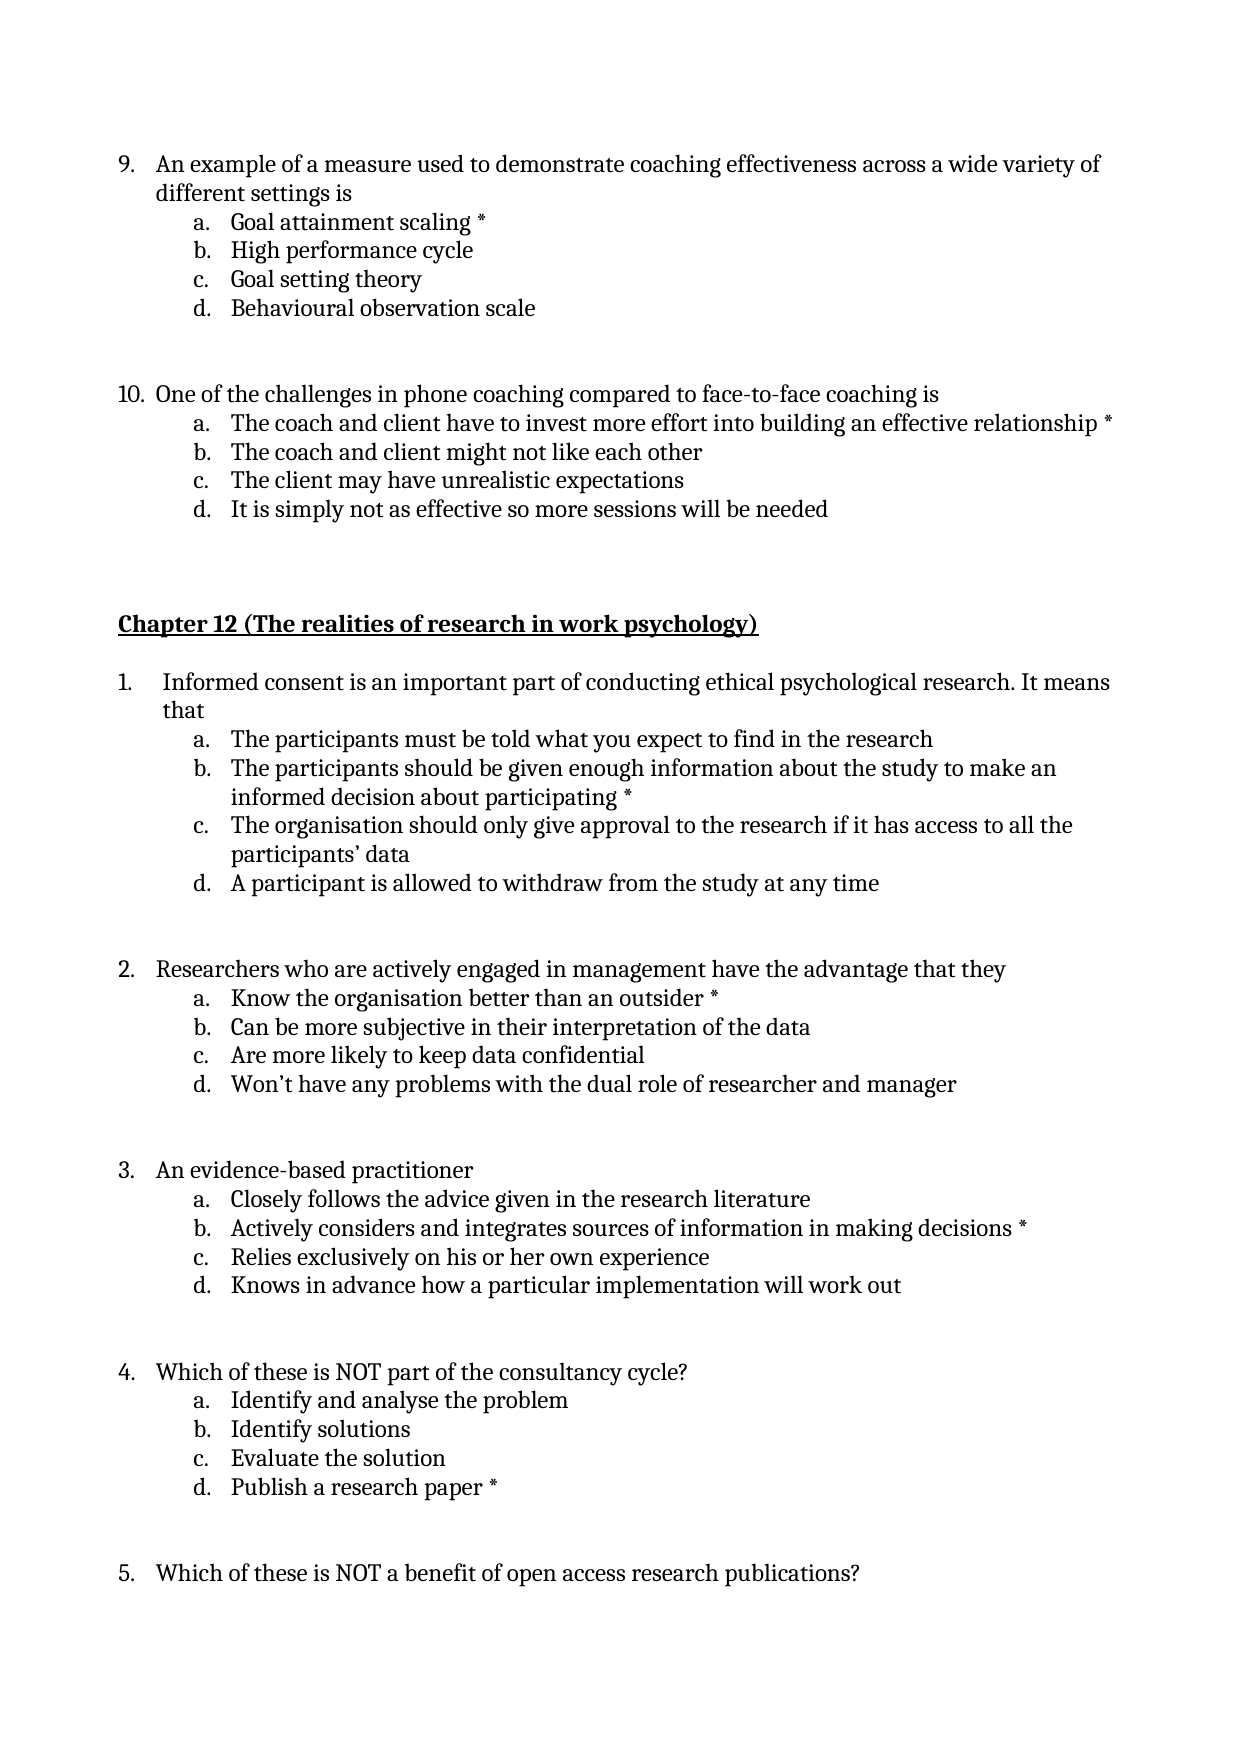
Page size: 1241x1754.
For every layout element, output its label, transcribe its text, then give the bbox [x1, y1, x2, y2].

list The participants should be given enough information about the study to make an informed decision about participating * [193, 754, 1122, 811]
list Goal setting theory [193, 265, 1122, 294]
list Behavioural observation scale [193, 294, 1122, 322]
list Closely follows the advice given in the research literature [193, 1185, 1122, 1214]
list Can be more subjective in their interpretation of the data [193, 1012, 1122, 1041]
text Chapter 12 (The realities of research in work psychology) [118, 610, 1122, 639]
list Informed consent is an important part of conducting ethical psychological research. It means that [118, 667, 1122, 725]
list Are more likely to keep data confidential [193, 1041, 1122, 1070]
list Identify solutions [193, 1415, 1122, 1444]
list The client may have unrealistic expectations [193, 466, 1122, 495]
list Publish a research paper * [193, 1472, 1122, 1501]
list The coach and client might not like each other [193, 437, 1122, 466]
list Won’t have any problems with the dual role of researcher and manager [193, 1070, 1122, 1099]
list Knows in advance how a particular implementation will work out [193, 1271, 1122, 1300]
list The participants must be told what you expect to find in the research [193, 725, 1122, 754]
list Know the organisation better than an outsider * [193, 984, 1122, 1012]
list It is simply not as effective so more sessions will be needed [193, 495, 1122, 524]
list Which of these is NOT part of the consultancy cycle? [118, 1357, 1122, 1386]
list Relies exclusively on his or her own experience [193, 1242, 1122, 1271]
list A participant is allowed to withdraw from the study at any time [193, 869, 1122, 897]
list High performance cycle [193, 236, 1122, 265]
list An example of a measure used to demonstrate coaching effectiveness across a wide variety of different settings is [118, 150, 1122, 207]
list Goal attainment scaling * [193, 207, 1122, 236]
list The organisation should only give approval to the research if it has access to all the participants’ data [193, 811, 1122, 869]
list Identify and analyse the problem [193, 1386, 1122, 1415]
list Actively considers and integrates sources of information in making decisions * [193, 1214, 1122, 1242]
list Evaluate the solution [193, 1444, 1122, 1472]
list The coach and client have to invest more effort into building an effective relationship * [193, 409, 1122, 437]
list Which of these is NOT a benefit of open access research publications? [118, 1559, 1122, 1587]
list An evidence-based practitioner [118, 1156, 1122, 1185]
list Researchers who are actively engaged in management have the advantage that they [118, 955, 1122, 984]
list One of the challenges in phone coaching compared to face-to-face coaching is [118, 380, 1122, 409]
